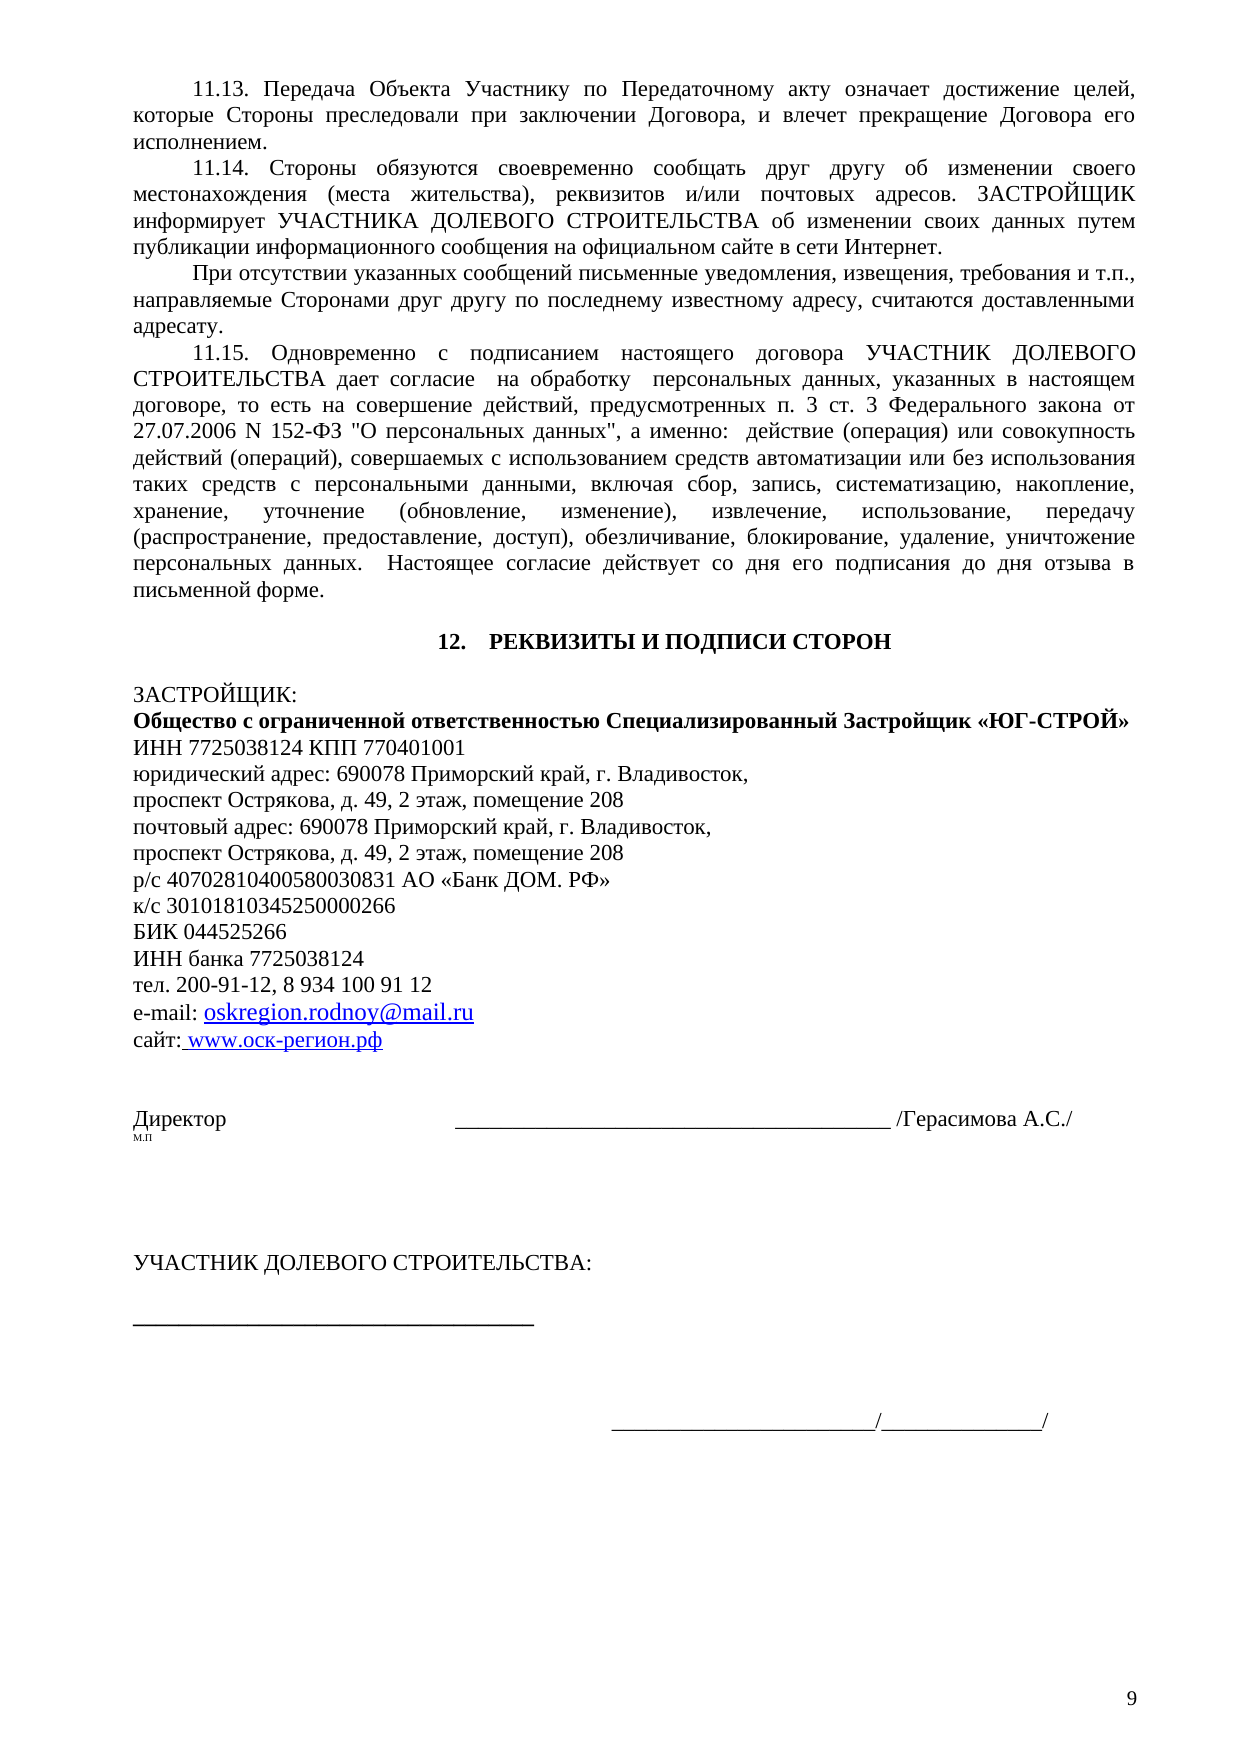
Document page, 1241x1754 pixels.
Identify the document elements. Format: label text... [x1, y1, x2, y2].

text УЧАСТНИК ДОЛЕВОГО СТРОИТЕЛЬСТВА: [133, 1249, 1137, 1275]
text Общество с ограниченной ответственностью Специализированный Застройщик «ЮГ-СТРОЙ» [133, 707, 1137, 734]
text тел. 200-91-12, 8 934 100 91 12 [133, 971, 1137, 997]
text юридический адрес: 690078 Приморский край, г. Владивосток, [133, 760, 1137, 787]
text _______________________/______________/ [133, 1407, 1137, 1433]
text ИНН банка 7725038124 [133, 945, 1137, 971]
text Директор ______________________________________ /Герасимова А.С./ [133, 1105, 1137, 1132]
text ИНН 7725038124 КПП 770401001 [133, 734, 1137, 760]
text 11.15. Одновременно с подписанием настоящего договора УЧАСТНИК ДОЛЕВОГО СТРОИТЕЛЬСТВА дает согласие на обработку персональных данных, указанных в настоящем договоре, то есть на совершение действий, предусмотренных п. 3 ст. 3 Федерального закона от 27.07.2006 N 152-ФЗ "О персональных данных", а именно: действие (операция) или совокупность действий (операций), совершаемых с использованием средств автоматизации или без использования таких средств с персональными данными, включая сбор, запись, систематизацию, накопление, хранение, уточнение (обновление, изменение), извлечение, использование, передачу (распространение, предоставление, доступ), обезличивание, блокирование, удаление, уничтожение персональных данных. Настоящее согласие действует со дня его подписания до дня отзыва в письменной форме. [133, 338, 1137, 602]
text 11.14. Стороны обязуются своевременно сообщать друг другу об изменении своего местонахождения (места жительства), реквизитов и/или почтовых адресов. ЗАСТРОЙЩИК информирует УЧАСТНИКА ДОЛЕВОГО СТРОИТЕЛЬСТВА об изменении своих данных путем публикации информационного сообщения на официальном сайте в сети Интернет. [133, 154, 1137, 259]
text р/с 40702810400580030831 АО «Банк ДОМ. РФ» [133, 866, 1137, 892]
text При отсутствии указанных сообщений письменные уведомления, извещения, требования и т.п., направляемые Сторонами друг другу по последнему известному адресу, считаются доставленными адресату. [133, 259, 1137, 338]
text ЗАСТРОЙЩИК: [133, 681, 1137, 707]
text к/с 30101810345250000266 [133, 892, 1137, 918]
text почтовый адрес: 690078 Приморский край, г. Владивосток, [133, 813, 1137, 839]
text ___________________________________ [133, 1302, 1137, 1328]
text проспект Острякова, д. 49, 2 этаж, помещение 208 [133, 839, 1137, 866]
text проспект Острякова, д. 49, 2 этаж, помещение 208 [133, 787, 1137, 813]
text БИК 044525266 [133, 918, 1137, 945]
text сайт: www.оск-регион.рф [133, 1026, 1137, 1052]
text 12. РЕКВИЗИТЫ И ПОДПИСИ СТОРОН [133, 628, 1137, 655]
text e-mail: oskregion.rodnoy@mail.ru [133, 997, 1137, 1026]
text 11.13. Передача Объекта Участнику по Передаточному акту означает достижение целей, которые Стороны преследовали при заключении Договора, и влечет прекращение Договора его исполнением. [133, 75, 1137, 154]
